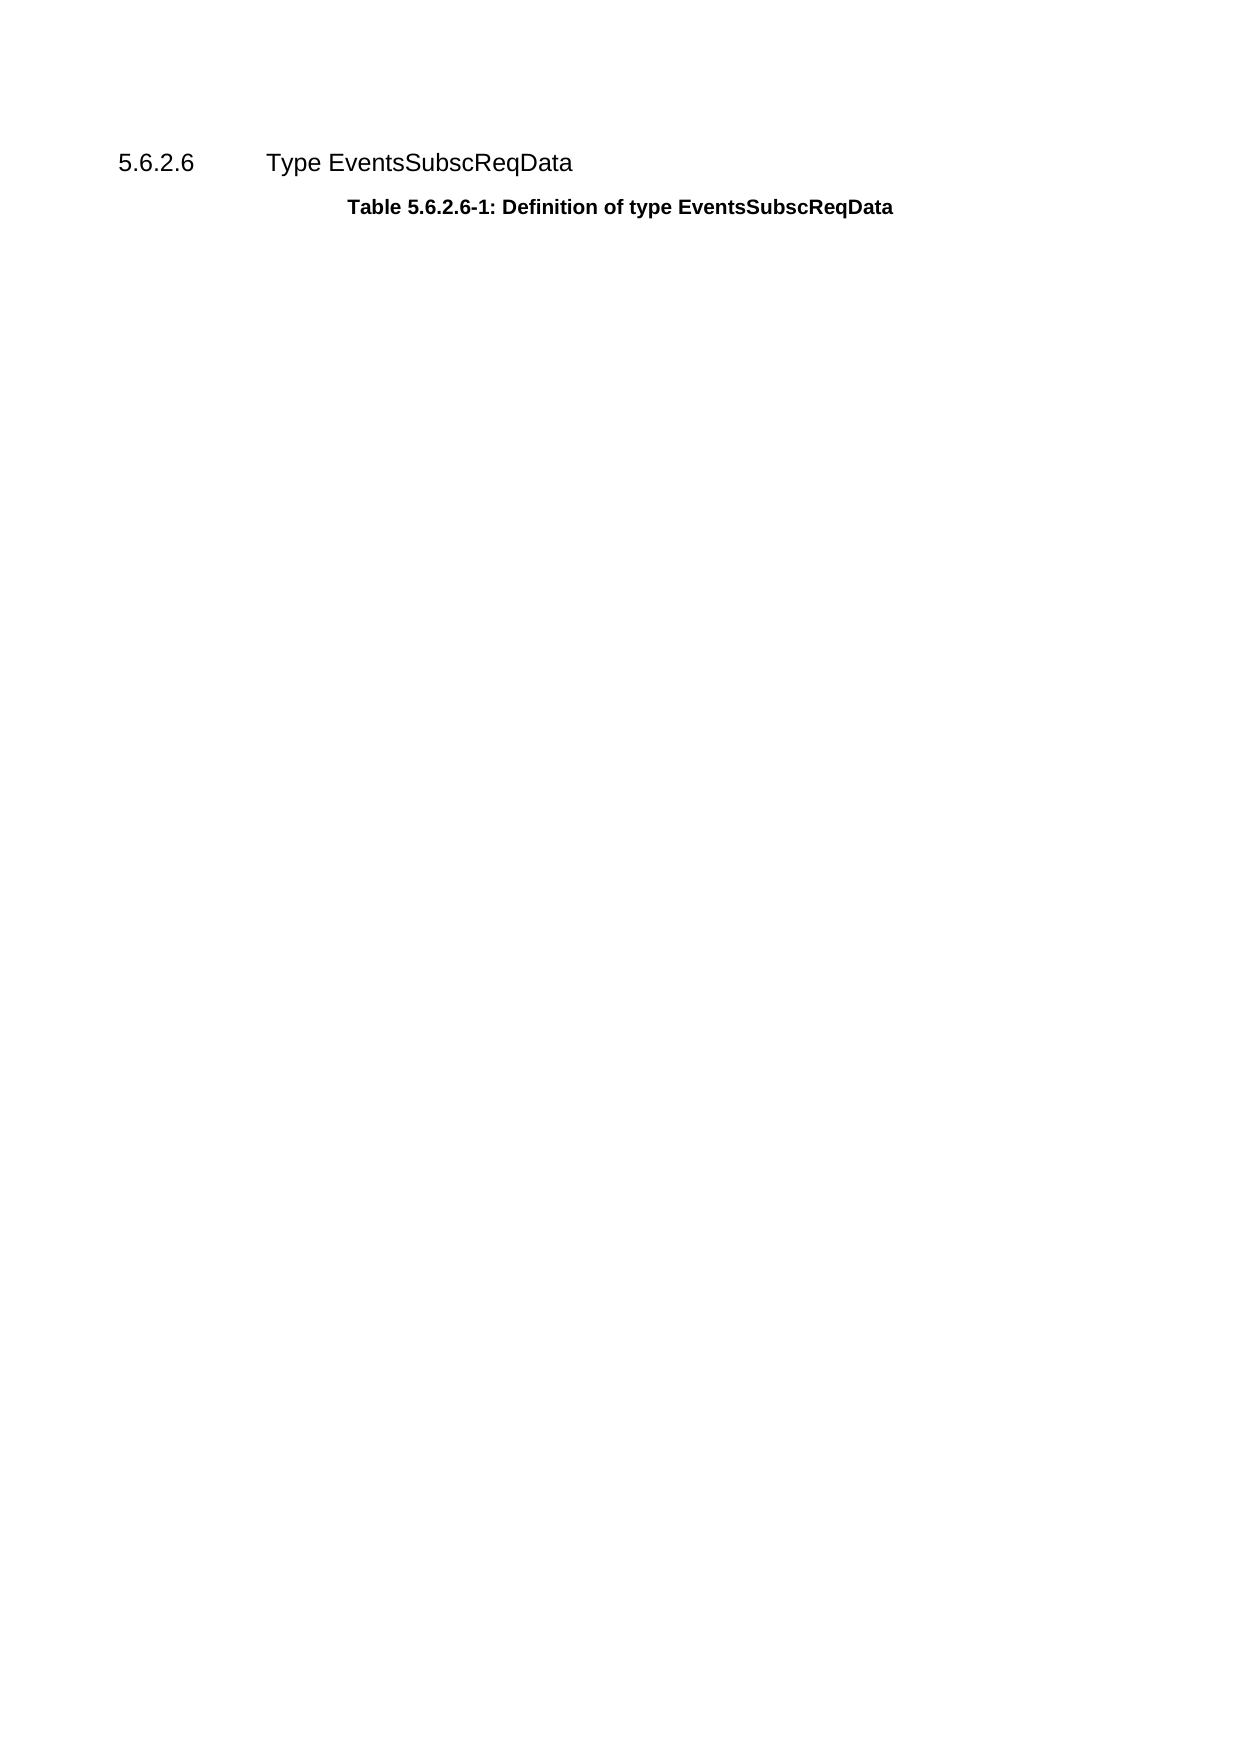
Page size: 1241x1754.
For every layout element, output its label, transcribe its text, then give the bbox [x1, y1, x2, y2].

subtitle 5.6.2.6 Type EventsSubscReqData [118, 148, 1122, 176]
text Table 5.6.2.6-1: Definition of type EventsSubscReqData [118, 195, 1122, 219]
